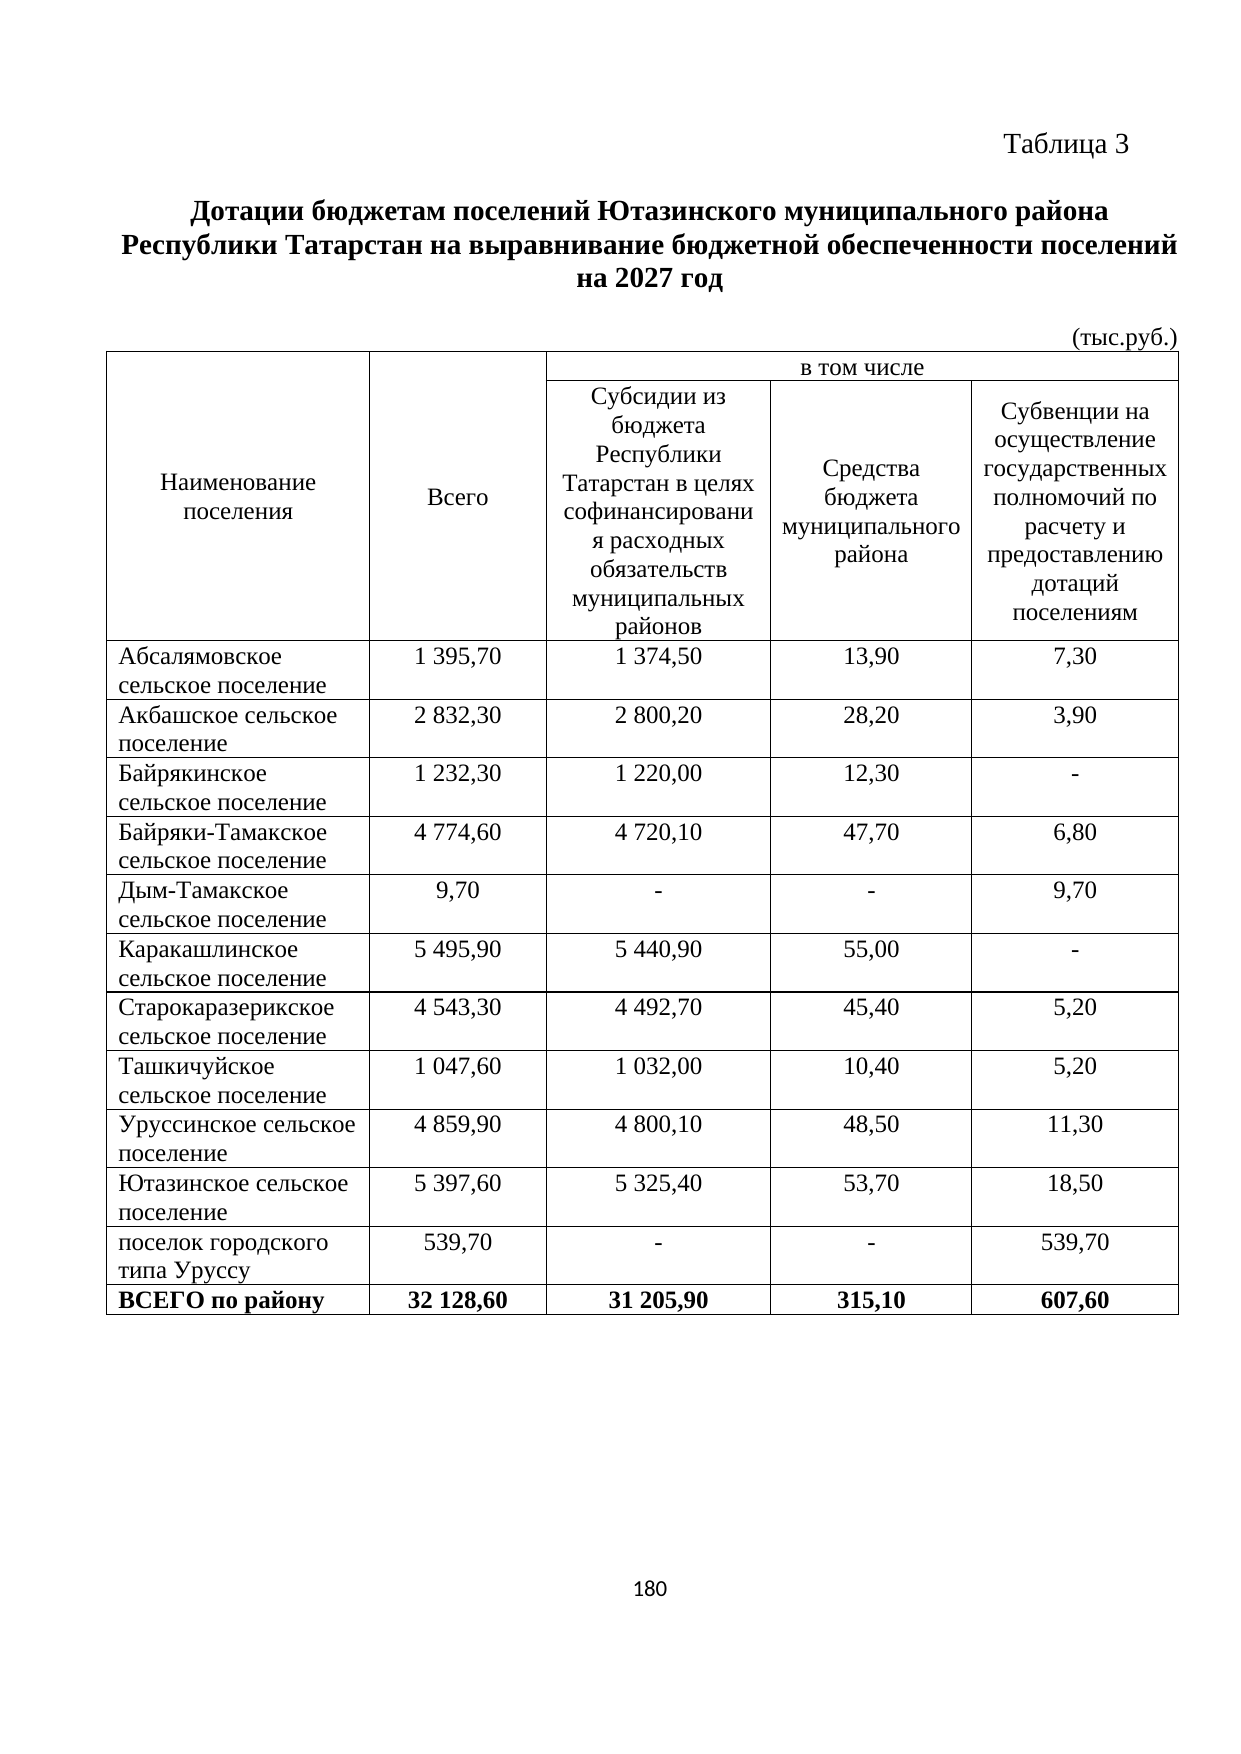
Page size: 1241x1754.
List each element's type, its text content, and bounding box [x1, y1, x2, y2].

table_cell 1 232,30 [370, 758, 546, 816]
table_cell Каракашлинское сельское поселение [107, 934, 369, 991]
table_cell Средства бюджета муниципального района [771, 381, 971, 640]
table_cell 4 492,70 [547, 993, 770, 1050]
table_cell 7,30 [972, 641, 1178, 699]
table_cell Акбашское сельское поселение [107, 700, 369, 757]
table_cell Уруссинское сельское поселение [107, 1110, 369, 1167]
table_cell - [547, 875, 770, 933]
table_cell 607,60 [972, 1285, 1178, 1314]
table_cell 10,40 [771, 1051, 971, 1108]
table_cell Ютазинское сельское поселение [107, 1168, 369, 1226]
table_header в том числе [547, 352, 1178, 380]
table_cell 18,50 [972, 1168, 1178, 1226]
table_cell поселок городского типа Уруссу [107, 1227, 369, 1284]
table_cell 315,10 [771, 1285, 971, 1314]
table_header Наименование поселения [107, 352, 369, 640]
table_cell 4 859,90 [370, 1110, 546, 1167]
table_cell 539,70 [370, 1227, 546, 1284]
text (тыс.руб.) [929, 322, 1181, 351]
table_cell 32 128,60 [370, 1285, 546, 1314]
table_cell ВСЕГО по району [107, 1285, 369, 1314]
table_cell 4 720,10 [547, 817, 770, 874]
table_cell 2 800,20 [547, 700, 770, 757]
table_cell 1 047,60 [370, 1051, 546, 1108]
table_cell Ташкичуйское сельское поселение [107, 1051, 369, 1108]
table_cell 53,70 [771, 1168, 971, 1226]
table_header Всего [370, 352, 546, 640]
table_cell 6,80 [972, 817, 1178, 874]
table_cell 11,30 [972, 1110, 1178, 1167]
table_cell 55,00 [771, 934, 971, 991]
table_cell 31 205,90 [547, 1285, 770, 1314]
table_cell - [771, 875, 971, 933]
table_cell Байрякинское сельское поселение [107, 758, 369, 816]
table_cell 2 832,30 [370, 700, 546, 757]
table_cell 5 325,40 [547, 1168, 770, 1226]
table_cell 1 395,70 [370, 641, 546, 699]
table_cell 4 774,60 [370, 817, 546, 874]
table_cell Байряки-Тамакское сельское поселение [107, 817, 369, 874]
table_cell 539,70 [972, 1227, 1178, 1284]
table_cell 28,20 [771, 700, 971, 757]
table_cell - [771, 1227, 971, 1284]
table_cell 5,20 [972, 1051, 1178, 1108]
table_cell 5,20 [972, 993, 1178, 1050]
table_cell 45,40 [771, 993, 971, 1050]
table_cell 47,70 [771, 817, 971, 874]
table_cell 48,50 [771, 1110, 971, 1167]
table_cell 13,90 [771, 641, 971, 699]
table_cell Дым-Тамакское сельское поселение [107, 875, 369, 933]
table_cell 5 397,60 [370, 1168, 546, 1226]
text Таблица 3 [929, 126, 1181, 160]
table_cell 5 440,90 [547, 934, 770, 991]
table_cell 1 220,00 [547, 758, 770, 816]
table_cell 4 543,30 [370, 993, 546, 1050]
table_cell Старокаразерикское сельское поселение [107, 993, 369, 1050]
table_cell Субсидии из бюджета Республики Татарстан в целях софинансирования расходных обязательств муниципальных районов [547, 381, 770, 640]
table_cell - [972, 934, 1178, 991]
table_cell 9,70 [370, 875, 546, 933]
text Дотации бюджетам поселений Ютазинского муниципального района Республики Татарстан на выравнивание бюджетной обеспеченности поселений на 2027 год [118, 193, 1181, 294]
table_cell 4 800,10 [547, 1110, 770, 1167]
table_cell Абсалямовское сельское поселение [107, 641, 369, 699]
table_cell 1 374,50 [547, 641, 770, 699]
table_cell 3,90 [972, 700, 1178, 757]
table_cell 9,70 [972, 875, 1178, 933]
table_cell 5 495,90 [370, 934, 546, 991]
table_cell - [547, 1227, 770, 1284]
table_cell 12,30 [771, 758, 971, 816]
table_cell Субвенции на осуществление государственных полномочий по расчету и предоставлению дотаций поселениям [972, 381, 1178, 640]
table_cell 1 032,00 [547, 1051, 770, 1108]
table_cell - [972, 758, 1178, 816]
